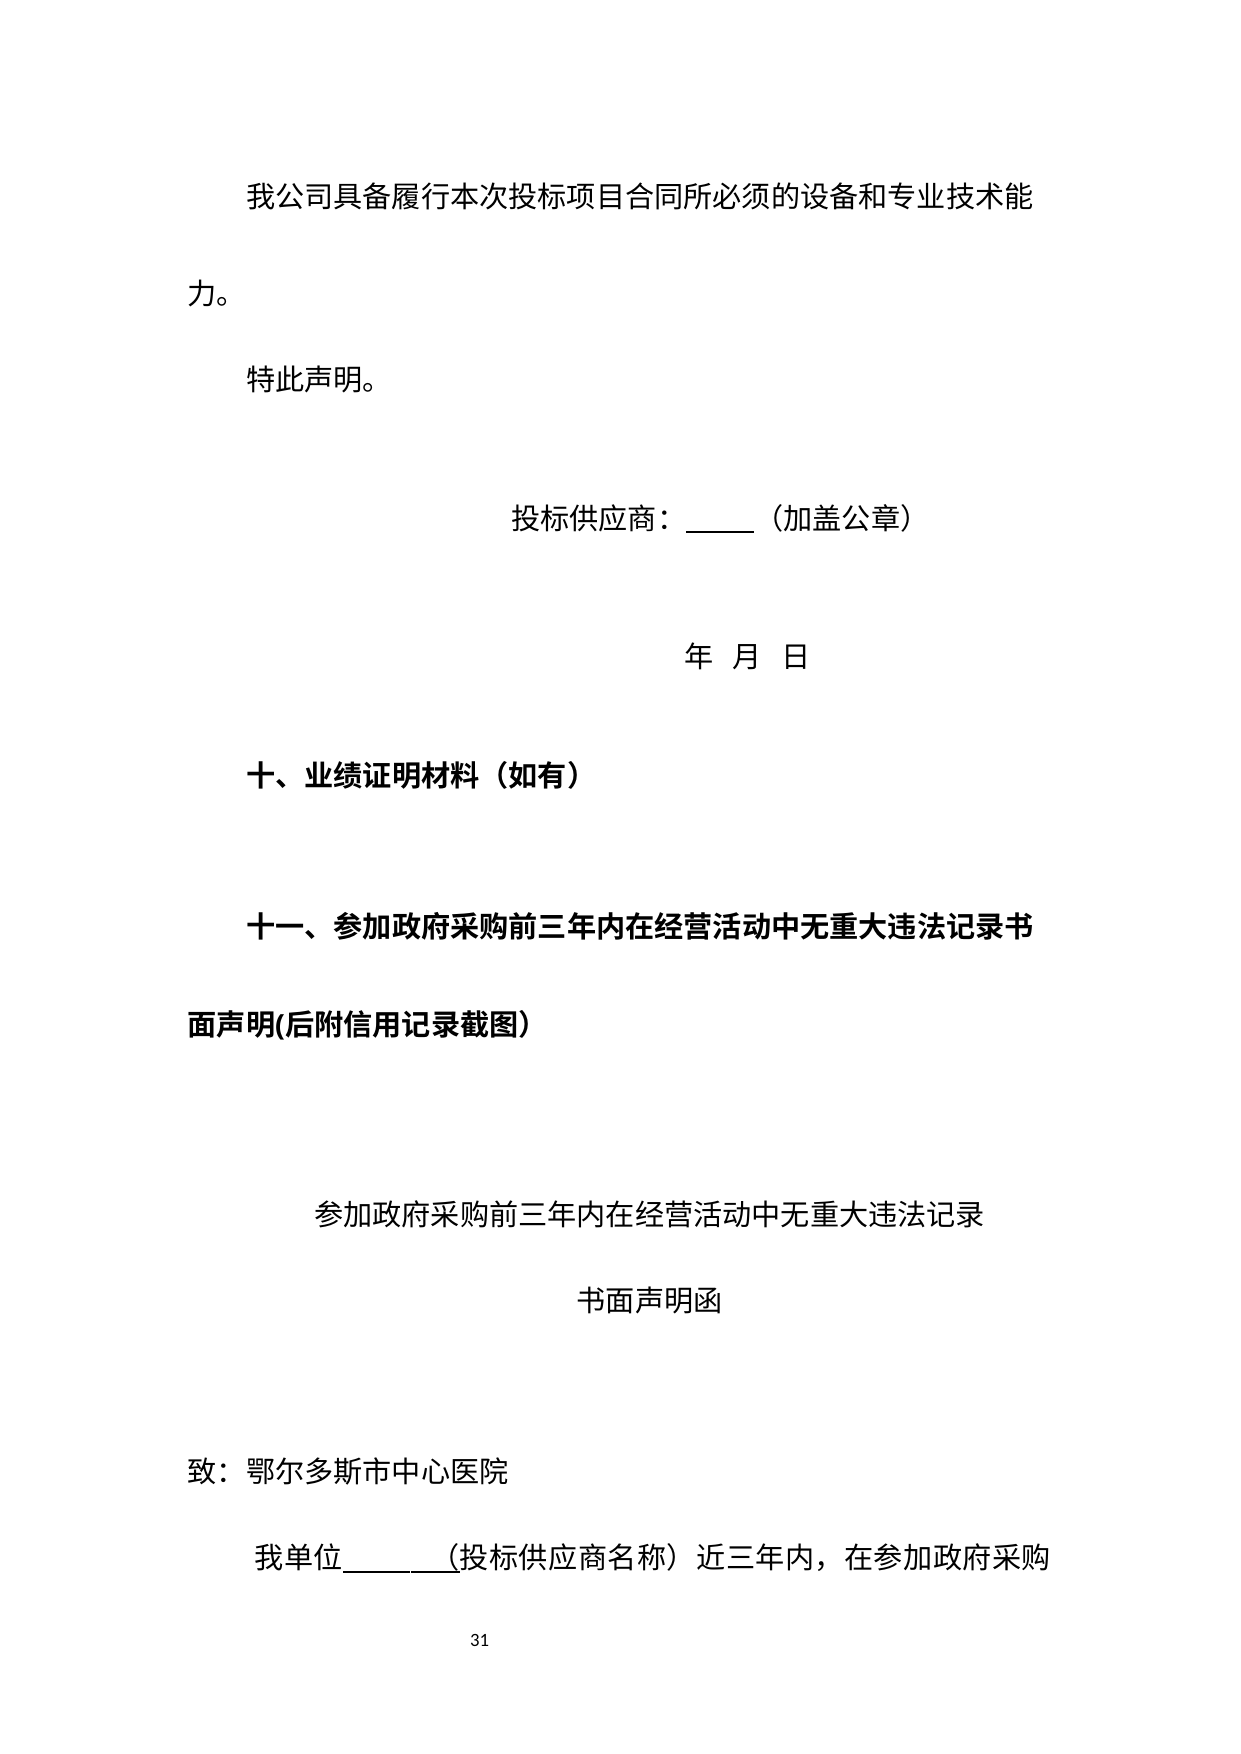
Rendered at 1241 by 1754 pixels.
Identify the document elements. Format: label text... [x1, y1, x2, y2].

list 参加政府采购前三年内在经营活动中无重大违法记录 [187, 1181, 1053, 1246]
list 特此声明。 [187, 346, 1053, 411]
list 业绩证明材料（如有） [187, 741, 1053, 806]
list 我公司具备履行本次投标项目合同所必须的设备和专业技术能力。 [187, 162, 1053, 324]
list 投标供应商： （加盖公章） [187, 484, 1053, 549]
list 书面声明函 [187, 1267, 1053, 1332]
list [187, 1524, 1053, 1589]
list 十一、参加政府采购前三年内在经营活动中无重大违法记录书面声明(后附信用记录截图） [187, 892, 1053, 1055]
list 年 月 日 [187, 622, 1053, 687]
list 致：鄂尔多斯市中心医院 [187, 1438, 1053, 1503]
